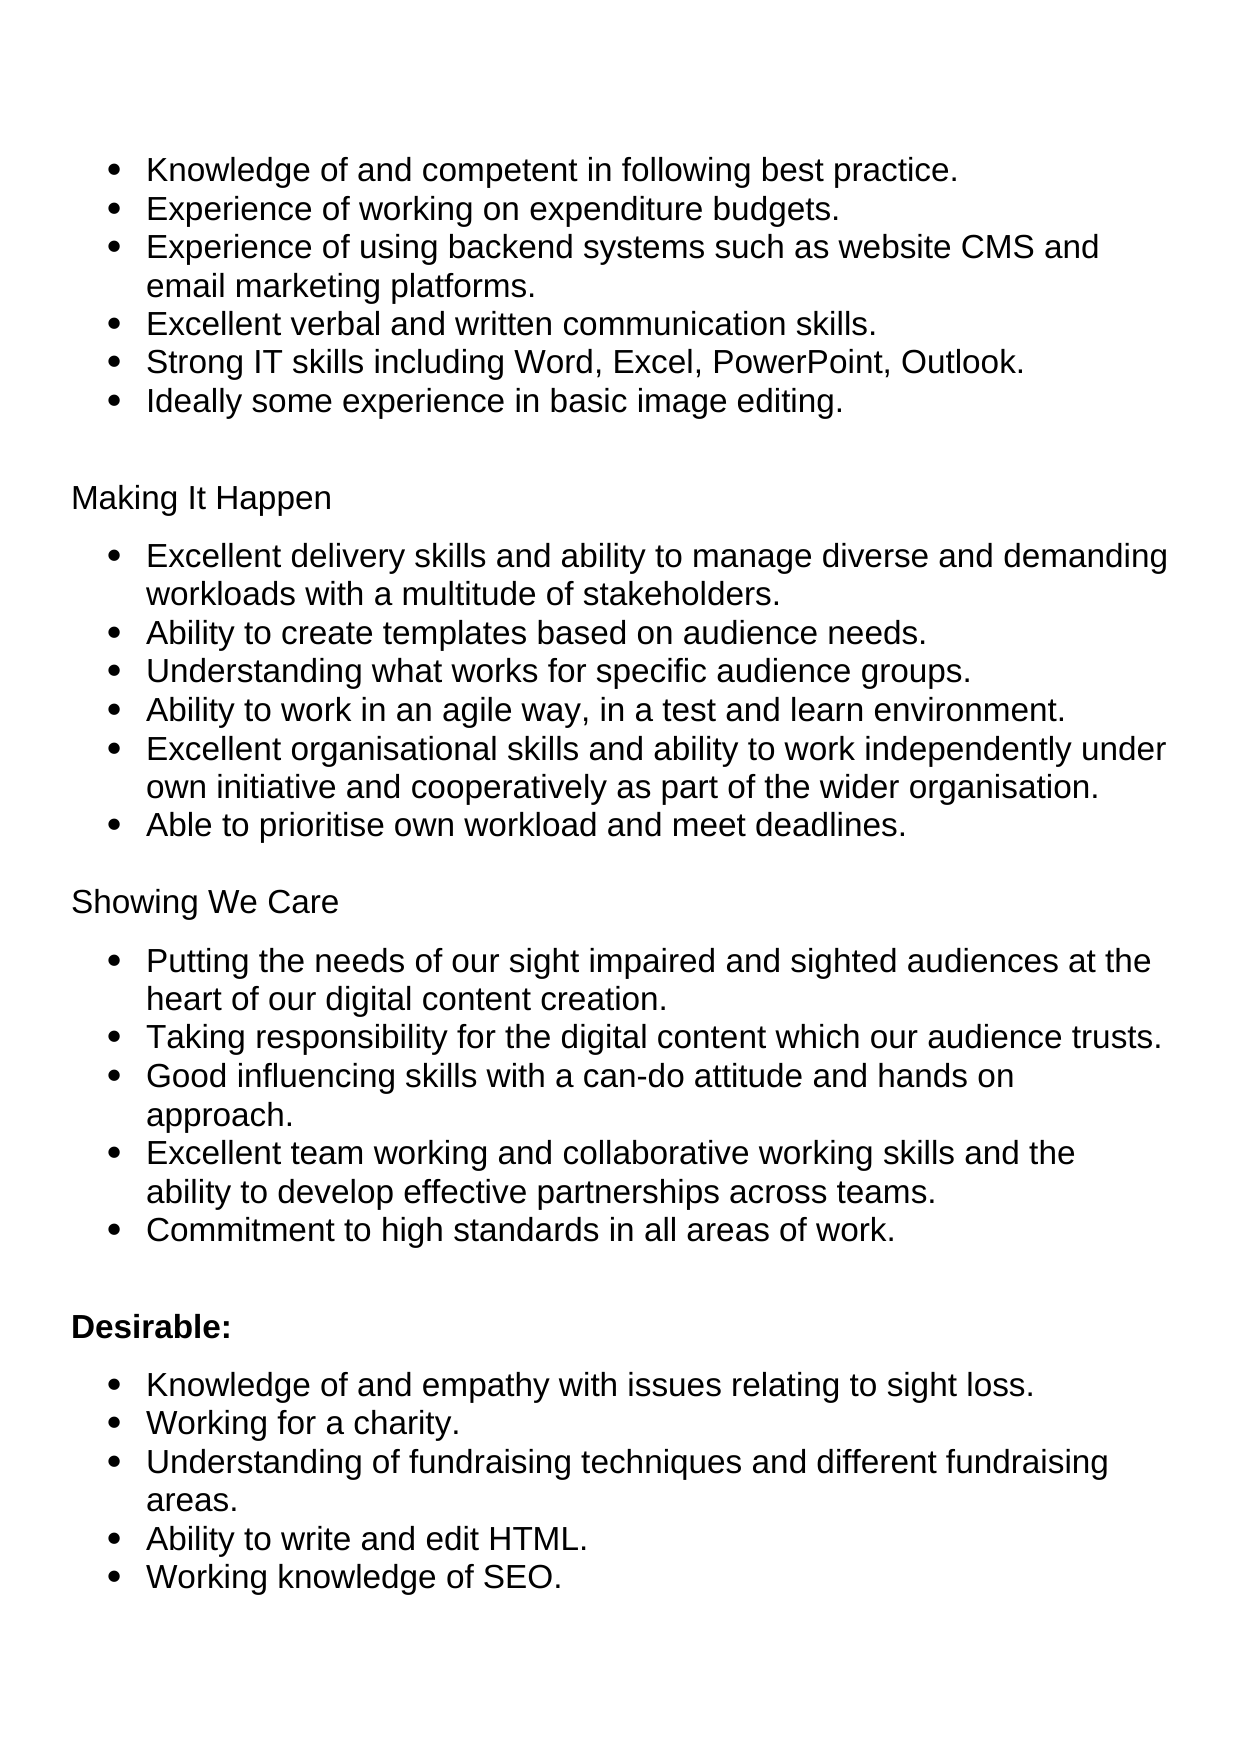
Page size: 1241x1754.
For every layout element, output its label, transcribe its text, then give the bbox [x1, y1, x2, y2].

list Ability to work in an agile way, in a test and learn environment. [108, 690, 1169, 728]
text Showing We Care [71, 882, 1169, 921]
list Knowledge of and empathy with issues relating to sight loss. [108, 1365, 1169, 1403]
list Excellent delivery skills and ability to manage diverse and demanding workloads with a multitude of stakeholders. [108, 536, 1169, 613]
text Making It Happen [71, 478, 1169, 516]
list Taking responsibility for the digital content which our audience trusts. [108, 1018, 1169, 1056]
list Excellent organisational skills and ability to work independently under own initiative and cooperatively as part of the wider organisation. [108, 728, 1169, 806]
list Ability to write and edit HTML. [108, 1519, 1169, 1557]
list Working for a charity. [108, 1403, 1169, 1442]
list Understanding what works for specific audience groups. [108, 651, 1169, 690]
list Commitment to high standards in all areas of work. [108, 1210, 1169, 1249]
list Excellent verbal and written communication skills. [108, 304, 1169, 343]
list Able to prioritise own workload and meet deadlines. [108, 806, 1169, 844]
list Good influencing skills with a can-do attitude and hands on approach. [108, 1056, 1169, 1133]
list Ideally some experience in basic image editing. [108, 381, 1169, 420]
list Excellent team working and collaborative working skills and the ability to develop effective partnerships across teams. [108, 1133, 1169, 1210]
list Knowledge of and competent in following best practice. [108, 150, 1169, 188]
list Understanding of fundraising techniques and different fundraising areas. [108, 1442, 1169, 1519]
list Ability to create templates based on audience needs. [108, 613, 1169, 651]
text Desirable: [71, 1307, 1169, 1345]
list Experience of using backend systems such as website CMS and email marketing platforms. [108, 227, 1169, 304]
list Putting the needs of our sight impaired and sighted audiences at the heart of our digital content creation. [108, 941, 1169, 1018]
list Working knowledge of SEO. [108, 1557, 1169, 1596]
list Strong IT skills including Word, Excel, PowerPoint, Outlook. [108, 343, 1169, 381]
list Experience of working on expenditure budgets. [108, 188, 1169, 227]
